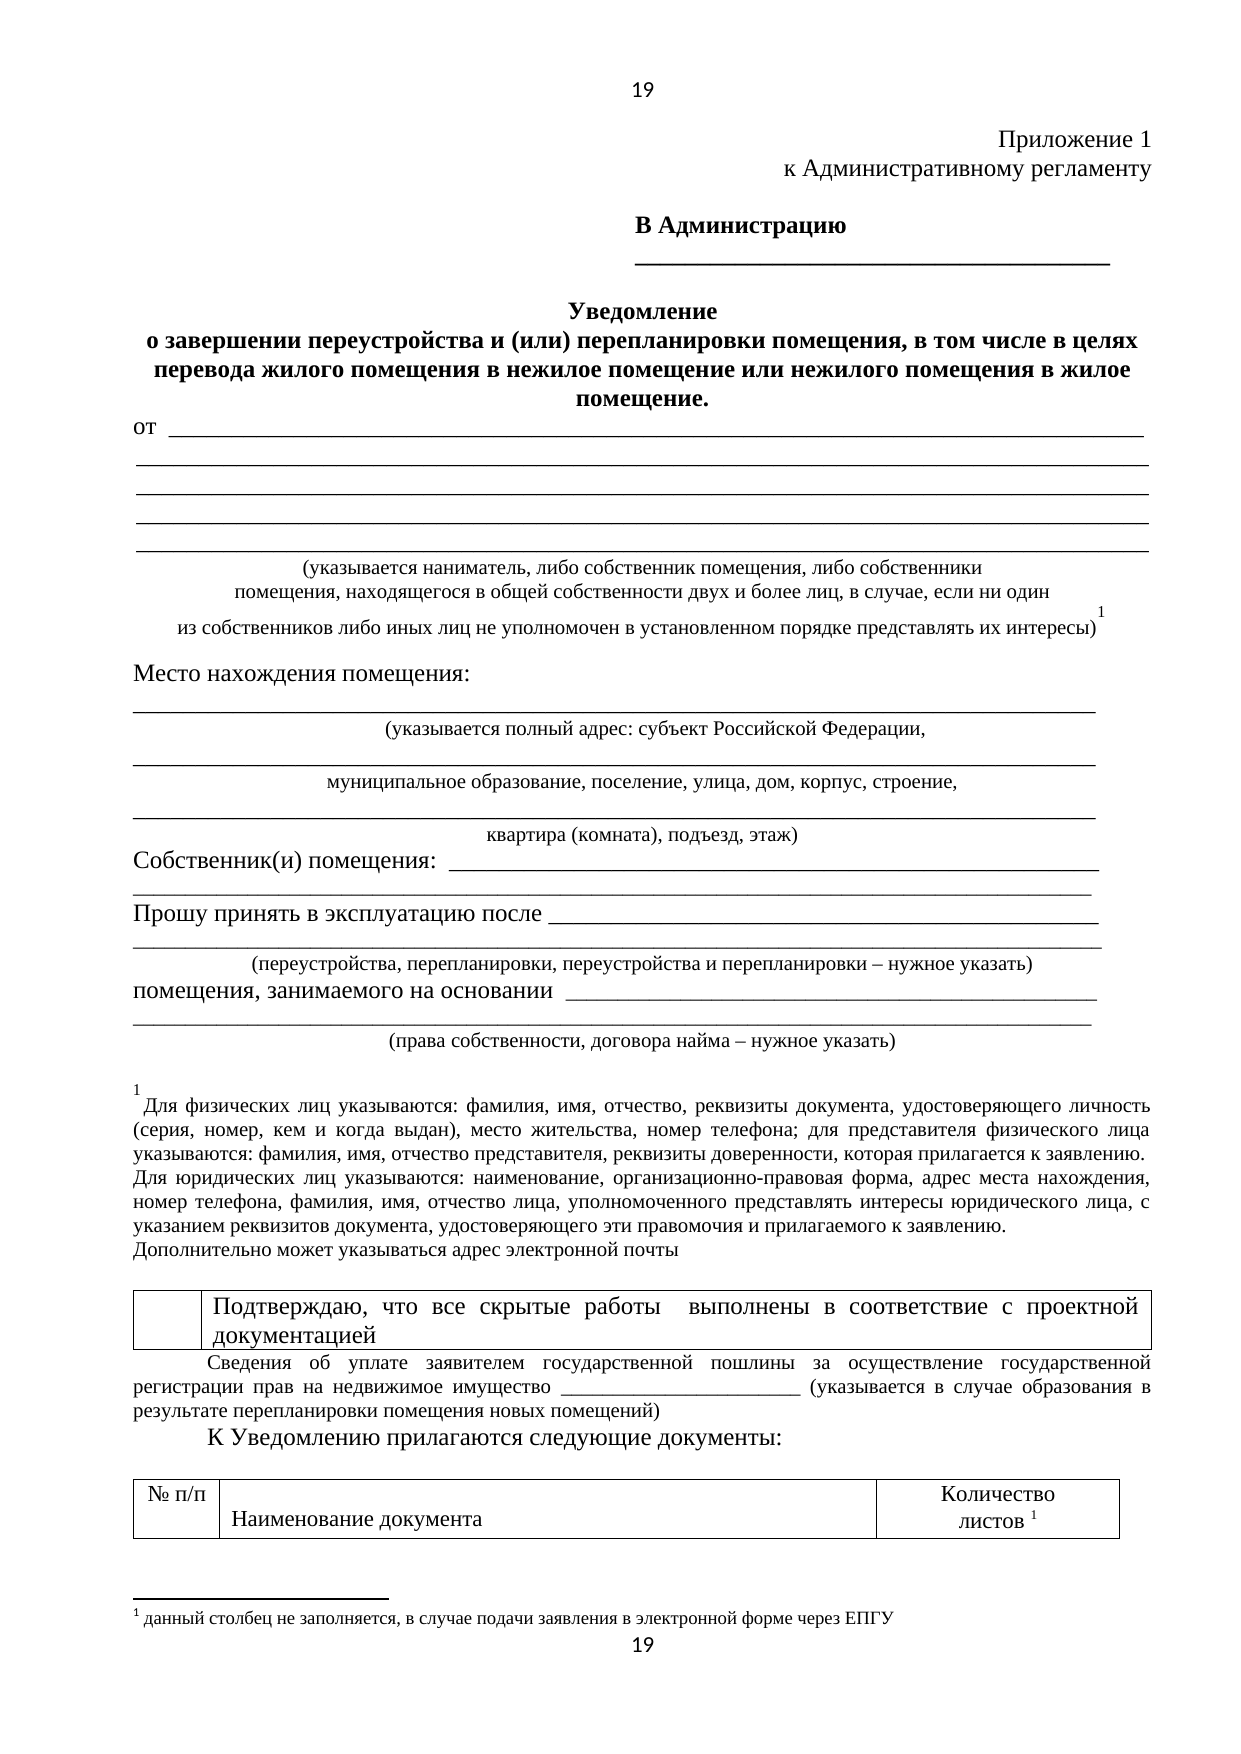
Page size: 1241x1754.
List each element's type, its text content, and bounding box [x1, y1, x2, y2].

text Собственник(и) помещения: ____________________________________________________ [133, 846, 1152, 874]
text (переустройства, перепланировки, переустройства и перепланировки – нужное указать) [133, 951, 1152, 975]
text от ______________________________________________________________________________ [133, 411, 1152, 440]
text помещения, занимаемого на основании ___________________________________________________ [133, 975, 1152, 1004]
text квартира (комната), подъезд, этаж) [133, 822, 1152, 846]
text Прошу принять в эксплуатацию после ____________________________________________ [133, 898, 1152, 927]
text Для физических лиц указываются: фамилия, имя, отчество, реквизиты документа, удостоверяющего личность (серия, номер, кем и когда выдан), место жительства, номер телефона; для представителя физического лица указываются: фамилия, имя, отчество представителя, реквизиты доверенности, которая прилагается к заявлению. [133, 1081, 1152, 1165]
text ____________________________________________________________________________________________ [133, 874, 1152, 898]
text (указывается полный адрес: субъект Российской Федерации, [133, 716, 1152, 740]
text Сведения об уплате заявителем государственной пошлины за осуществление государственной регистрации прав на недвижимое имущество _______________________ (указывается в случае образования в результате перепланировки помещения новых помещений) [133, 1350, 1152, 1422]
table_header Количество листов [877, 1480, 1119, 1538]
text _____________________________________________________________________________ [133, 793, 1152, 822]
text _____________________________________________________________________________ [133, 740, 1152, 769]
text ____________________________________________________________________________________________ [133, 1004, 1152, 1028]
text Уведомление [133, 296, 1152, 325]
text помещения, находящегося в общей собственности двух и более лиц, в случае, если ни один [133, 579, 1152, 603]
text В Администрацию [133, 210, 1152, 239]
text Дополнительно может указываться адрес электронной почты [133, 1237, 1152, 1261]
text ____________________________________________________________________________________________________________________________________________________________________________________________________________________________________________________________________________________________________________________________________ (указывается наниматель, либо собственник помещения, либо собственники [133, 440, 1152, 579]
subtitle Приложение 1 [635, 124, 1152, 153]
table_header Наименование документа [220, 1480, 876, 1538]
text _____________________________________________________________________________________________ [133, 927, 1152, 951]
table_header Подтверждаю, что все скрытые работы выполнены в соответствие с проектной документацией [202, 1291, 1151, 1348]
text К Уведомлению прилагаются следующие документы: [133, 1422, 1152, 1451]
text о завершении переустройства и (или) перепланировки помещения, в том числе в целях перевода жилого помещения в нежилое помещение или нежилого помещения в жилое помещение. [133, 325, 1152, 411]
text ______________________________________ [133, 239, 1152, 268]
text из собственников либо иных лиц не уполномочен в установленном порядке представлять их интересы) [133, 603, 1152, 639]
text Для юридических лиц указываются: наименование, организационно-правовая форма, адрес места нахождения, номер телефона, фамилия, имя, отчество лица, уполномоченного представлять интересы юридического лица, с указанием реквизитов документа, удостоверяющего эти правомочия и прилагаемого к заявлению. [133, 1165, 1152, 1237]
text муниципальное образование, поселение, улица, дом, корпус, строение, [133, 769, 1152, 793]
text Место нахождения помещения: _____________________________________________________________________________ [133, 658, 1152, 716]
table_header [134, 1291, 201, 1348]
text к Административному регламенту [133, 153, 1152, 181]
table_header № п/п [134, 1480, 219, 1538]
text (права собственности, договора найма – нужное указать) [133, 1028, 1152, 1052]
